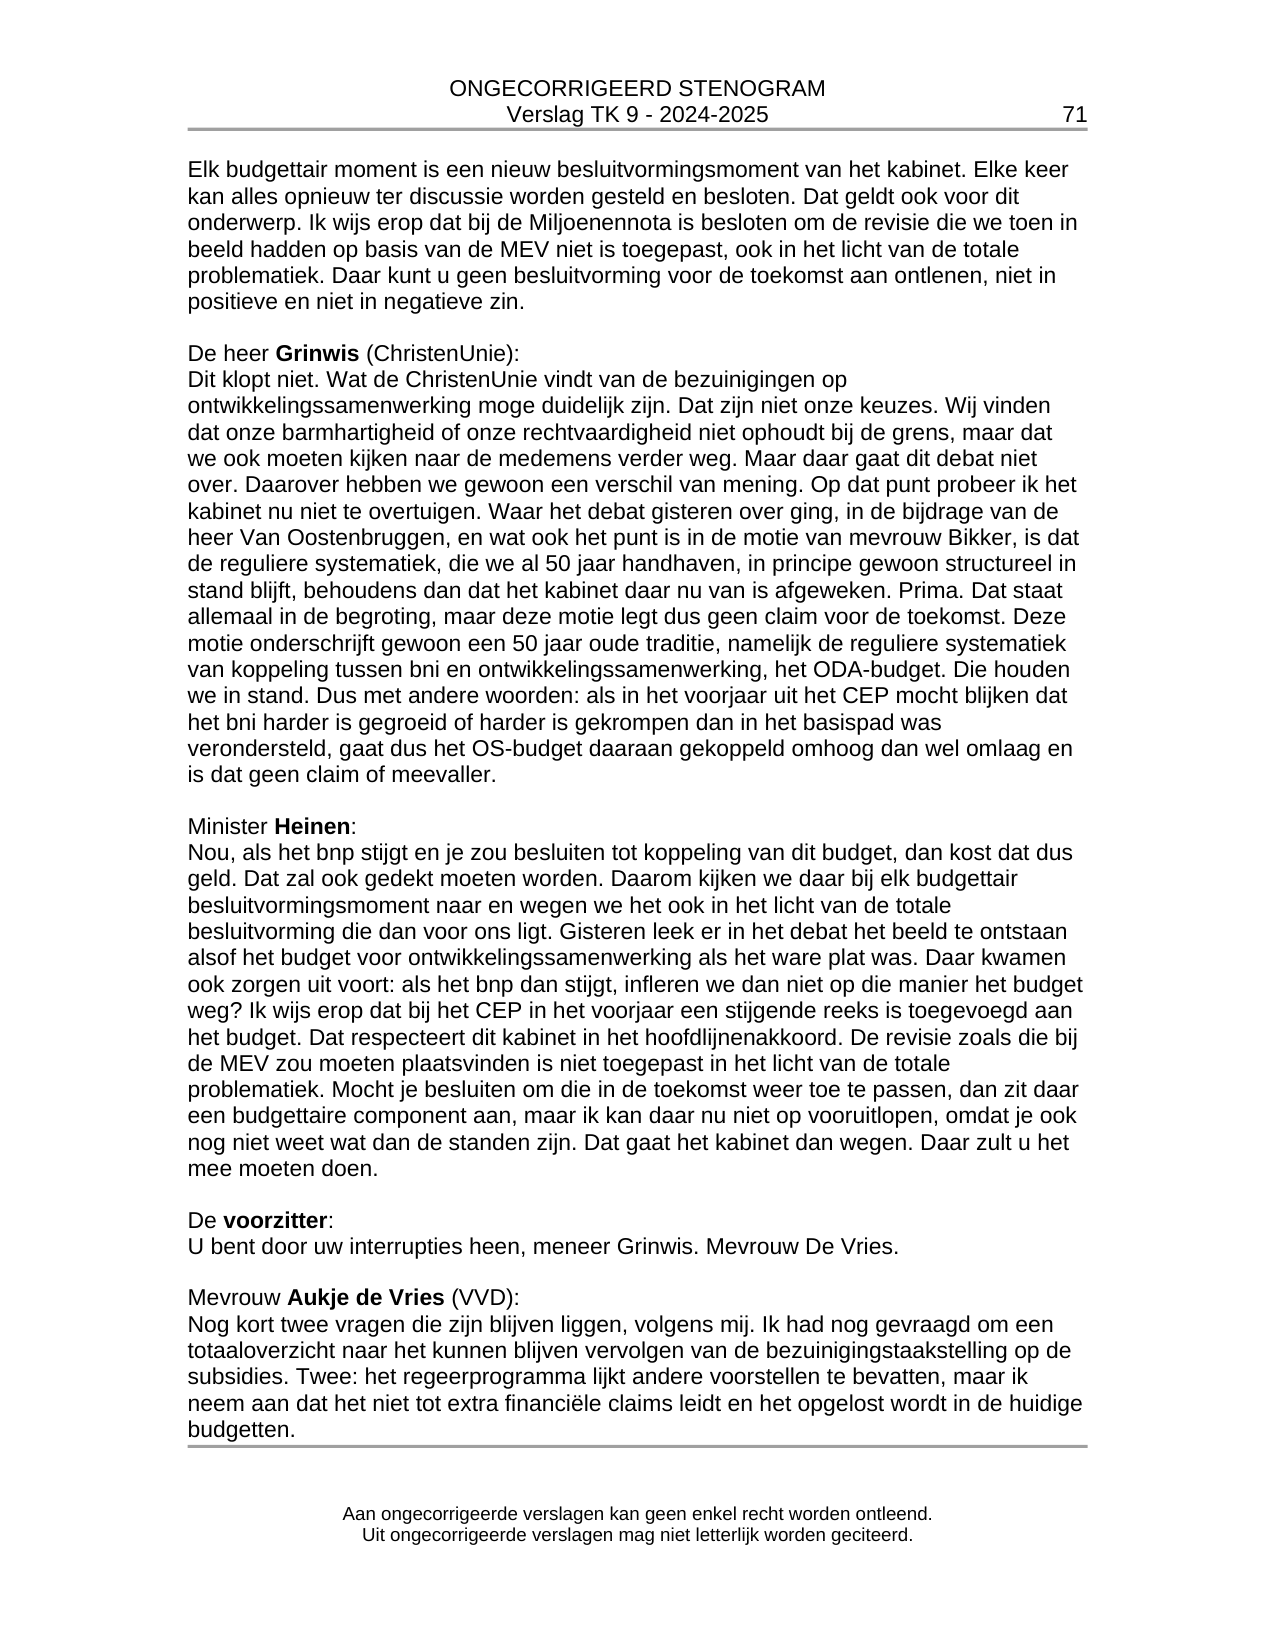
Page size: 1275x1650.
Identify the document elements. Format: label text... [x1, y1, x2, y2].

text De heer Grinwis (ChristenUnie): Dit klopt niet. Wat de ChristenUnie vindt van de bezuinigingen op ontwikkelingssamenwerking moge duidelijk zijn. Dat zijn niet onze keuzes. Wij vinden dat onze barmhartigheid of onze rechtvaardigheid niet ophoudt bij de grens, maar dat we ook moeten kijken naar de medemens verder weg. Maar daar gaat dit debat niet over. Daarover hebben we gewoon een verschil van mening. Op dat punt probeer ik het kabinet nu niet te overtuigen. Waar het debat gisteren over ging, in de bijdrage van de heer Van Oostenbruggen, en wat ook het punt is in de motie van mevrouw Bikker, is dat de reguliere systematiek, die we al 50 jaar handhaven, in principe gewoon structureel in stand blijft, behoudens dan dat het kabinet daar nu van is afgeweken. Prima. Dat staat allemaal in de begroting, maar deze motie legt dus geen claim voor de toekomst. Deze motie onderschrijft gewoon een 50 jaar oude traditie, namelijk de reguliere systematiek van koppeling tussen bni en ontwikkelingssamenwerking, het ODA-budget. Die houden we in stand. Dus met andere woorden: als in het voorjaar uit het CEP mocht blijken dat het bni harder is gegroeid of harder is gekrompen dan in het basispad was verondersteld, gaat dus het OS-budget daaraan gekoppeld omhoog dan wel omlaag en is dat geen claim of meevaller. [187, 339, 1087, 788]
text Minister Heinen: Nou, als het bnp stijgt en je zou besluiten tot koppeling van dit budget, dan kost dat dus geld. Dat zal ook gedekt moeten worden. Daarom kijken we daar bij elk budgettair besluitvormingsmoment naar en wegen we het ook in het licht van de totale besluitvorming die dan voor ons ligt. Gisteren leek er in het debat het beeld te ontstaan alsof het budget voor ontwikkelingssamenwerking als het ware plat was. Daar kwamen ook zorgen uit voort: als het bnp dan stijgt, infleren we dan niet op die manier het budget weg? Ik wijs erop dat bij het CEP in het voorjaar een stijgende reeks is toegevoegd aan het budget. Dat respecteert dit kabinet in het hoofdlijnenakkoord. De revisie zoals die bij de MEV zou moeten plaatsvinden is niet toegepast in het licht van de totale problematiek. Mocht je besluiten om die in de toekomst weer toe te passen, dan zit daar een budgettaire component aan, maar ik kan daar nu niet op vooruitlopen, omdat je ook nog niet weet wat dan de standen zijn. Dat gaat het kabinet dan wegen. Daar zult u het mee moeten doen. [187, 813, 1087, 1182]
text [187, 156, 1087, 314]
text Mevrouw Aukje de Vries (VVD): Nog kort twee vragen die zijn blijven liggen, volgens mij. Ik had nog gevraagd om een totaaloverzicht naar het kunnen blijven vervolgen van de bezuinigingstaakstelling op de subsidies. Twee: het regeerprogramma lijkt andere voorstellen te bevatten, maar ik neem aan dat het niet tot extra financiële claims leidt en het opgelost wordt in de huidige budgetten. [187, 1284, 1087, 1442]
text De voorzitter: U bent door uw interrupties heen, meneer Grinwis. Mevrouw De Vries. [187, 1207, 1087, 1259]
